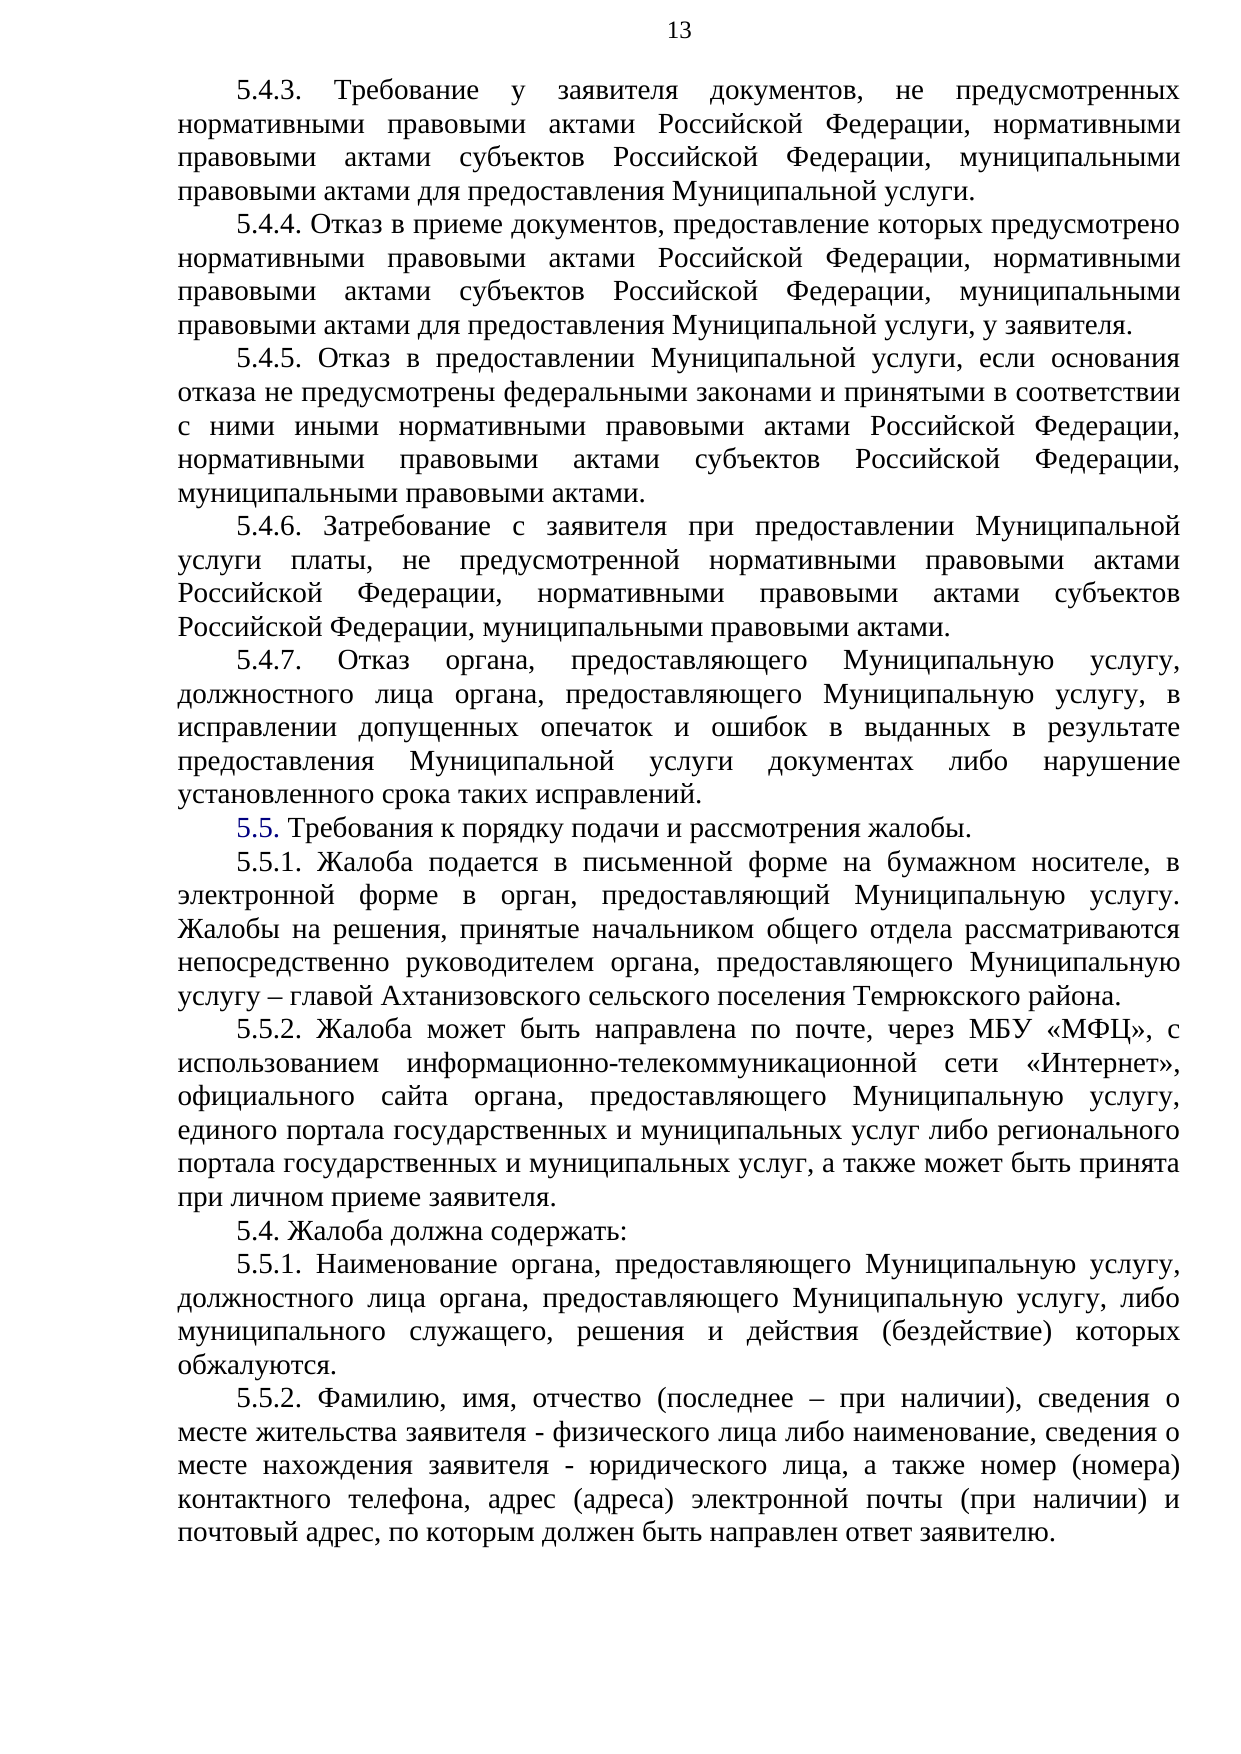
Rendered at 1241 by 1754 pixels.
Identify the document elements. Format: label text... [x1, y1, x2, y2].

text 5.4.4. Отказ в приеме документов, предоставление которых предусмотрено нормативными правовыми актами Российской Федерации, нормативными правовыми актами субъектов Российской Федерации, муниципальными правовыми актами для предоставления Муниципальной услуги, у заявителя. [177, 206, 1181, 341]
text 5.5.1. Наименование органа, предоставляющего Муниципальную услугу, должностного лица органа, предоставляющего Муниципальную услугу, либо муниципального служащего, решения и действия (бездействие) которых обжалуются. [177, 1246, 1181, 1380]
text 5.4. Жалоба должна содержать: [177, 1213, 1181, 1246]
text 5.5.2. Фамилию, имя, отчество (последнее – при наличии), сведения о месте жительства заявителя - физического лица либо наименование, сведения о месте нахождения заявителя - юридического лица, а также номер (номера) контактного телефона, адрес (адреса) электронной почты (при наличии) и почтовый адрес, по которым должен быть направлен ответ заявителю. [177, 1380, 1181, 1548]
text 5.4.5. Отказ в предоставлении Муниципальной услуги, если основания отказа не предусмотрены федеральными законами и принятыми в соответствии с ними иными нормативными правовыми актами Российской Федерации, нормативными правовыми актами субъектов Российской Федерации, муниципальными правовыми актами. [177, 341, 1181, 508]
text 5.5. Требования к порядку подачи и рассмотрения жалобы. [177, 810, 1181, 844]
text 5.4.6. Затребование с заявителя при предоставлении Муниципальной услуги платы, не предусмотренной нормативными правовыми актами Российской Федерации, нормативными правовыми актами субъектов Российской Федерации, муниципальными правовыми актами. [177, 508, 1181, 642]
text 5.5.2. Жалоба может быть направлена по почте, через МБУ «МФЦ», с использованием информационно-телекоммуникационной сети «Интернет», официального сайта органа, предоставляющего Муниципальную услугу, единого портала государственных и муниципальных услуг либо регионального портала государственных и муниципальных услуг, а также может быть принята при личном приеме заявителя. [177, 1011, 1181, 1213]
text 5.4.3. Требование у заявителя документов, не предусмотренных нормативными правовыми актами Российской Федерации, нормативными правовыми актами субъектов Российской Федерации, муниципальными правовыми актами для предоставления Муниципальной услуги. [177, 72, 1181, 206]
text 5.5.1. Жалоба подается в письменной форме на бумажном носителе, в электронной форме в орган, предоставляющий Муниципальную услугу. Жалобы на решения, принятые начальником общего отдела рассматриваются непосредственно руководителем органа, предоставляющего Муниципальную услугу – главой Ахтанизовского сельского поселения Темрюкского района. [177, 844, 1181, 1011]
text 5.4.7. Отказ органа, предоставляющего Муниципальную услугу, должностного лица органа, предоставляющего Муниципальную услугу, в исправлении допущенных опечаток и ошибок в выданных в результате предоставления Муниципальной услуги документах либо нарушение установленного срока таких исправлений. [177, 642, 1181, 810]
